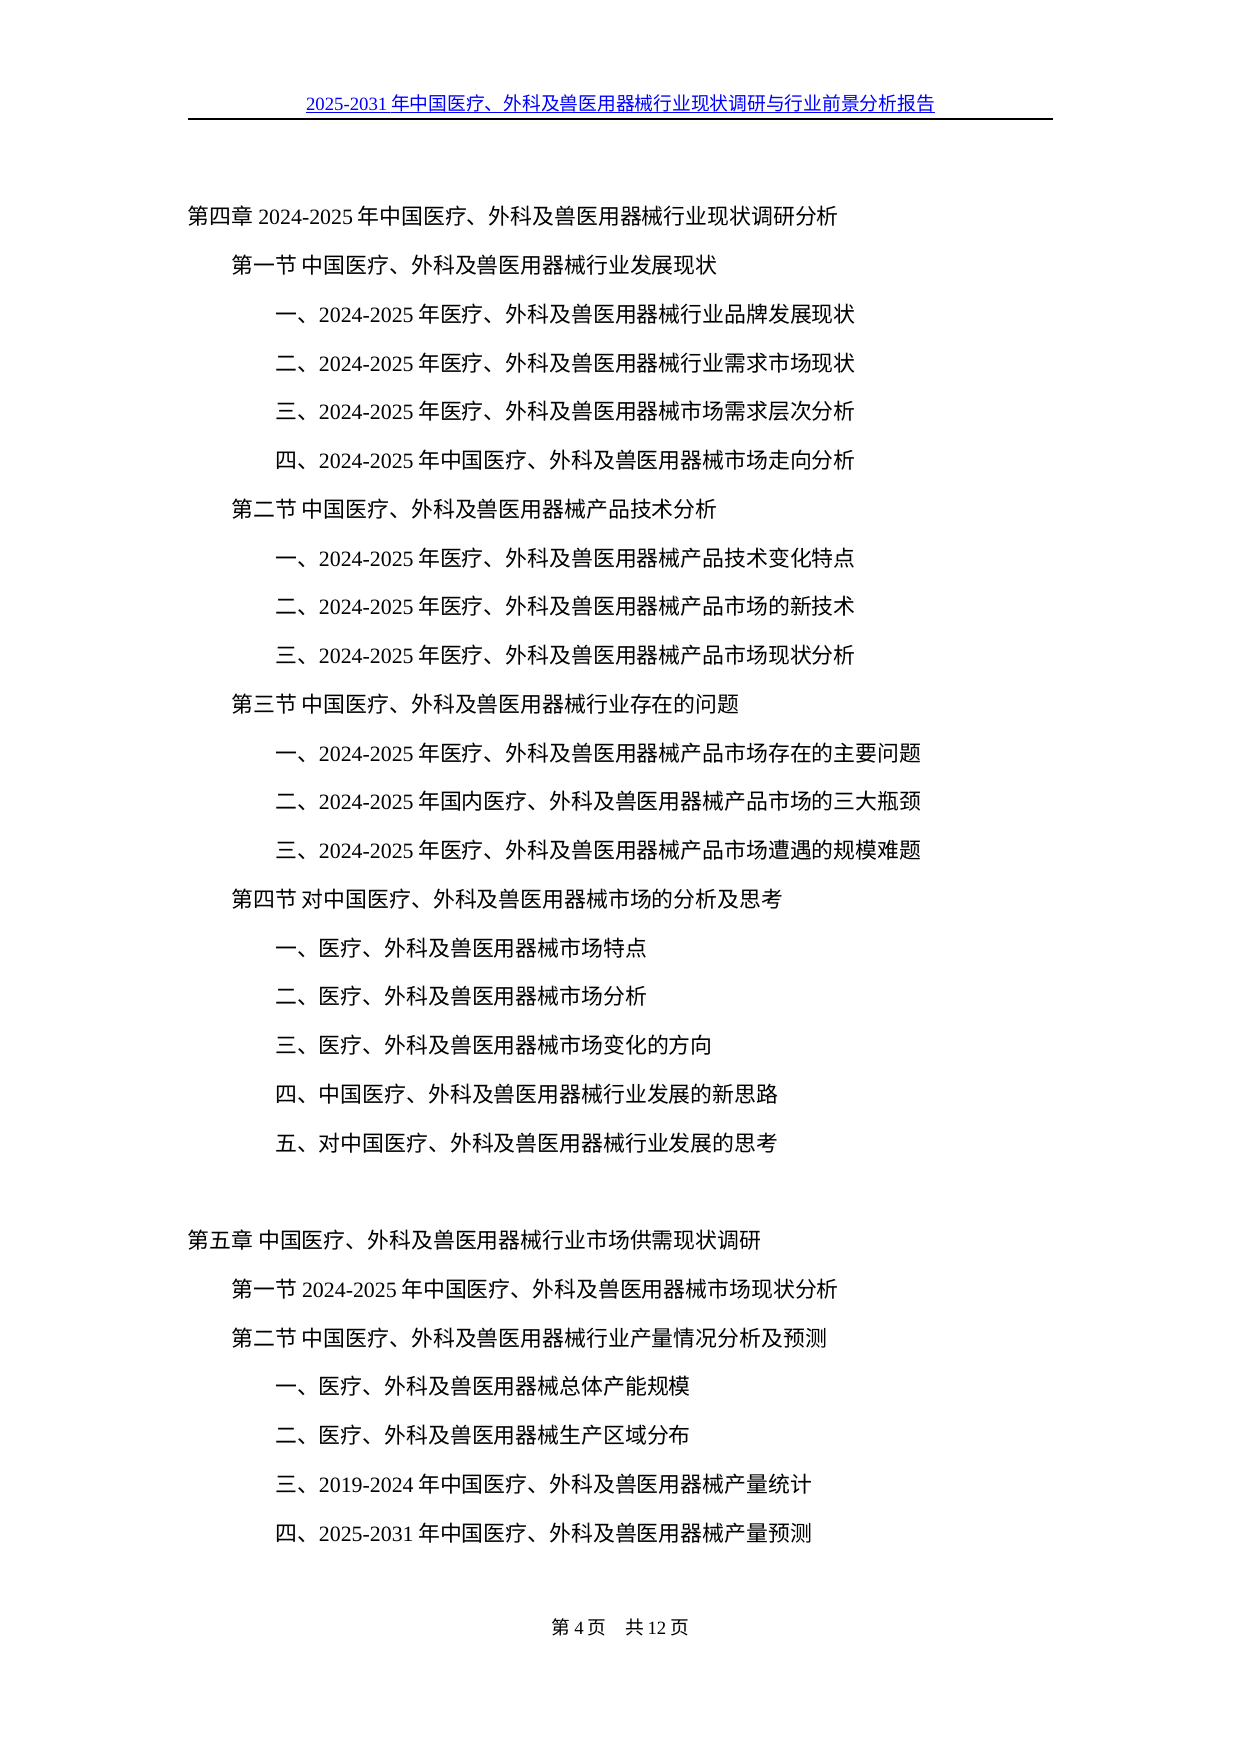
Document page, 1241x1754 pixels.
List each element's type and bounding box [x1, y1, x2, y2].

text [187, 150, 1053, 1548]
